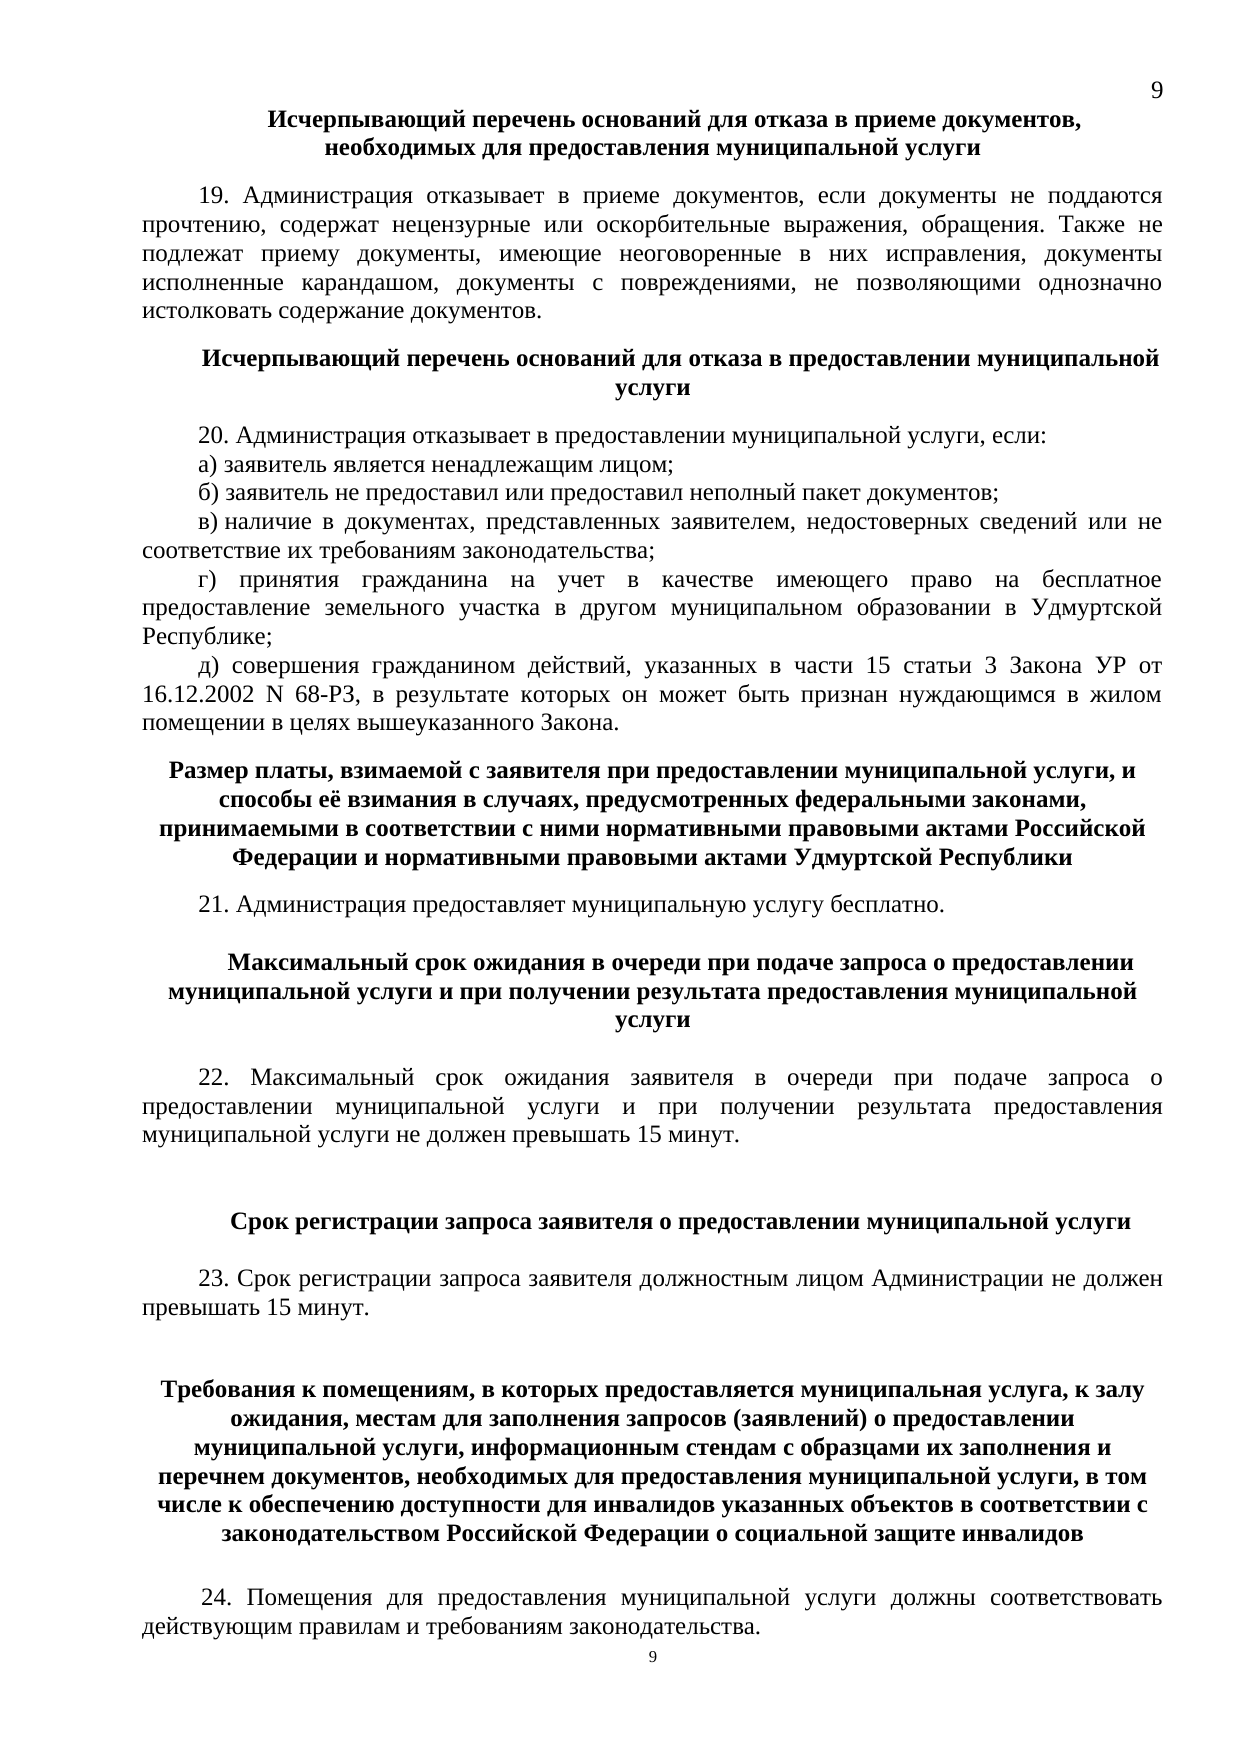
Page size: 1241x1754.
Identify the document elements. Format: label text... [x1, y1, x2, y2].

subtitle Максимальный срок ожидания в очереди при подаче запроса о предоставлении муниципальной услуги и при получении результата предоставления муниципальной услуги [142, 947, 1163, 1033]
subtitle Требования к помещениям, в которых предоставляется муниципальная услуга, к залу ожидания, местам для заполнения запросов (заявлений) о предоставлении муниципальной услуги, информационным стендам с образцами их заполнения и перечнем документов, необходимых для предоставления муниципальной услуги, в том числе к обеспечению доступности для инвалидов указанных объектов в соответствии с законодательством Российской Федерации о социальной защите инвалидов [142, 1374, 1163, 1547]
text б) заявитель не предоставил или предоставил неполный пакет документов; [142, 477, 1163, 506]
text 20. Администрация отказывает в предоставлении муниципальной услуги, если: [142, 420, 1163, 449]
subtitle Срок регистрации запроса заявителя о предоставлении муниципальной услуги [142, 1206, 1163, 1234]
text д) совершения гражданином действий, указанных в части 15 статьи 3 Закона УР от 16.12.2002 N 68-РЗ, в результате которых он может быть признан нуждающимся в жилом помещении в целях вышеуказанного Закона. [142, 650, 1163, 736]
text 23. Срок регистрации запроса заявителя должностным лицом Администрации не должен превышать 15 минут. [142, 1263, 1163, 1321]
text 24. Помещения для предоставления муниципальной услуги должны соответствовать действующим правилам и требованиям законодательства. [142, 1582, 1163, 1639]
text г) принятия гражданина на учет в качестве имеющего право на бесплатное предоставление земельного участка в другом муниципальном образовании в Удмуртской Республике; [142, 564, 1163, 650]
text а) заявитель является ненадлежащим лицом; [142, 449, 1163, 477]
subtitle Исчерпывающий перечень оснований для отказа в предоставлении муниципальной услуги [142, 343, 1163, 401]
subtitle Исчерпывающий перечень оснований для отказа в приеме документов, необходимых для предоставления муниципальной услуги [142, 104, 1163, 161]
text в) наличие в документах, представленных заявителем, недостоверных сведений или не соответствие их требованиям законодательства; [142, 506, 1163, 564]
text 19. Администрация отказывает в приеме документов, если документы не поддаются прочтению, содержат нецензурные или оскорбительные выражения, обращения. Также не подлежат приему документы, имеющие неоговоренные в них исправления, документы исполненные карандашом, документы с повреждениями, не позволяющими однозначно истолковать содержание документов. [142, 180, 1163, 324]
text 22. Максимальный срок ожидания заявителя в очереди при подаче запроса о предоставлении муниципальной услуги и при получении результата предоставления муниципальной услуги не должен превышать 15 минут. [142, 1062, 1163, 1148]
text 21. Администрация предоставляет муниципальную услугу бесплатно. [142, 889, 1163, 918]
subtitle Размер платы, взимаемой с заявителя при предоставлении муниципальной услуги, и способы её взимания в случаях, предусмотренных федеральными законами, принимаемыми в соответствии с ними нормативными правовыми актами Российской Федерации и нормативными правовыми актами Удмуртской Республики [142, 755, 1163, 870]
